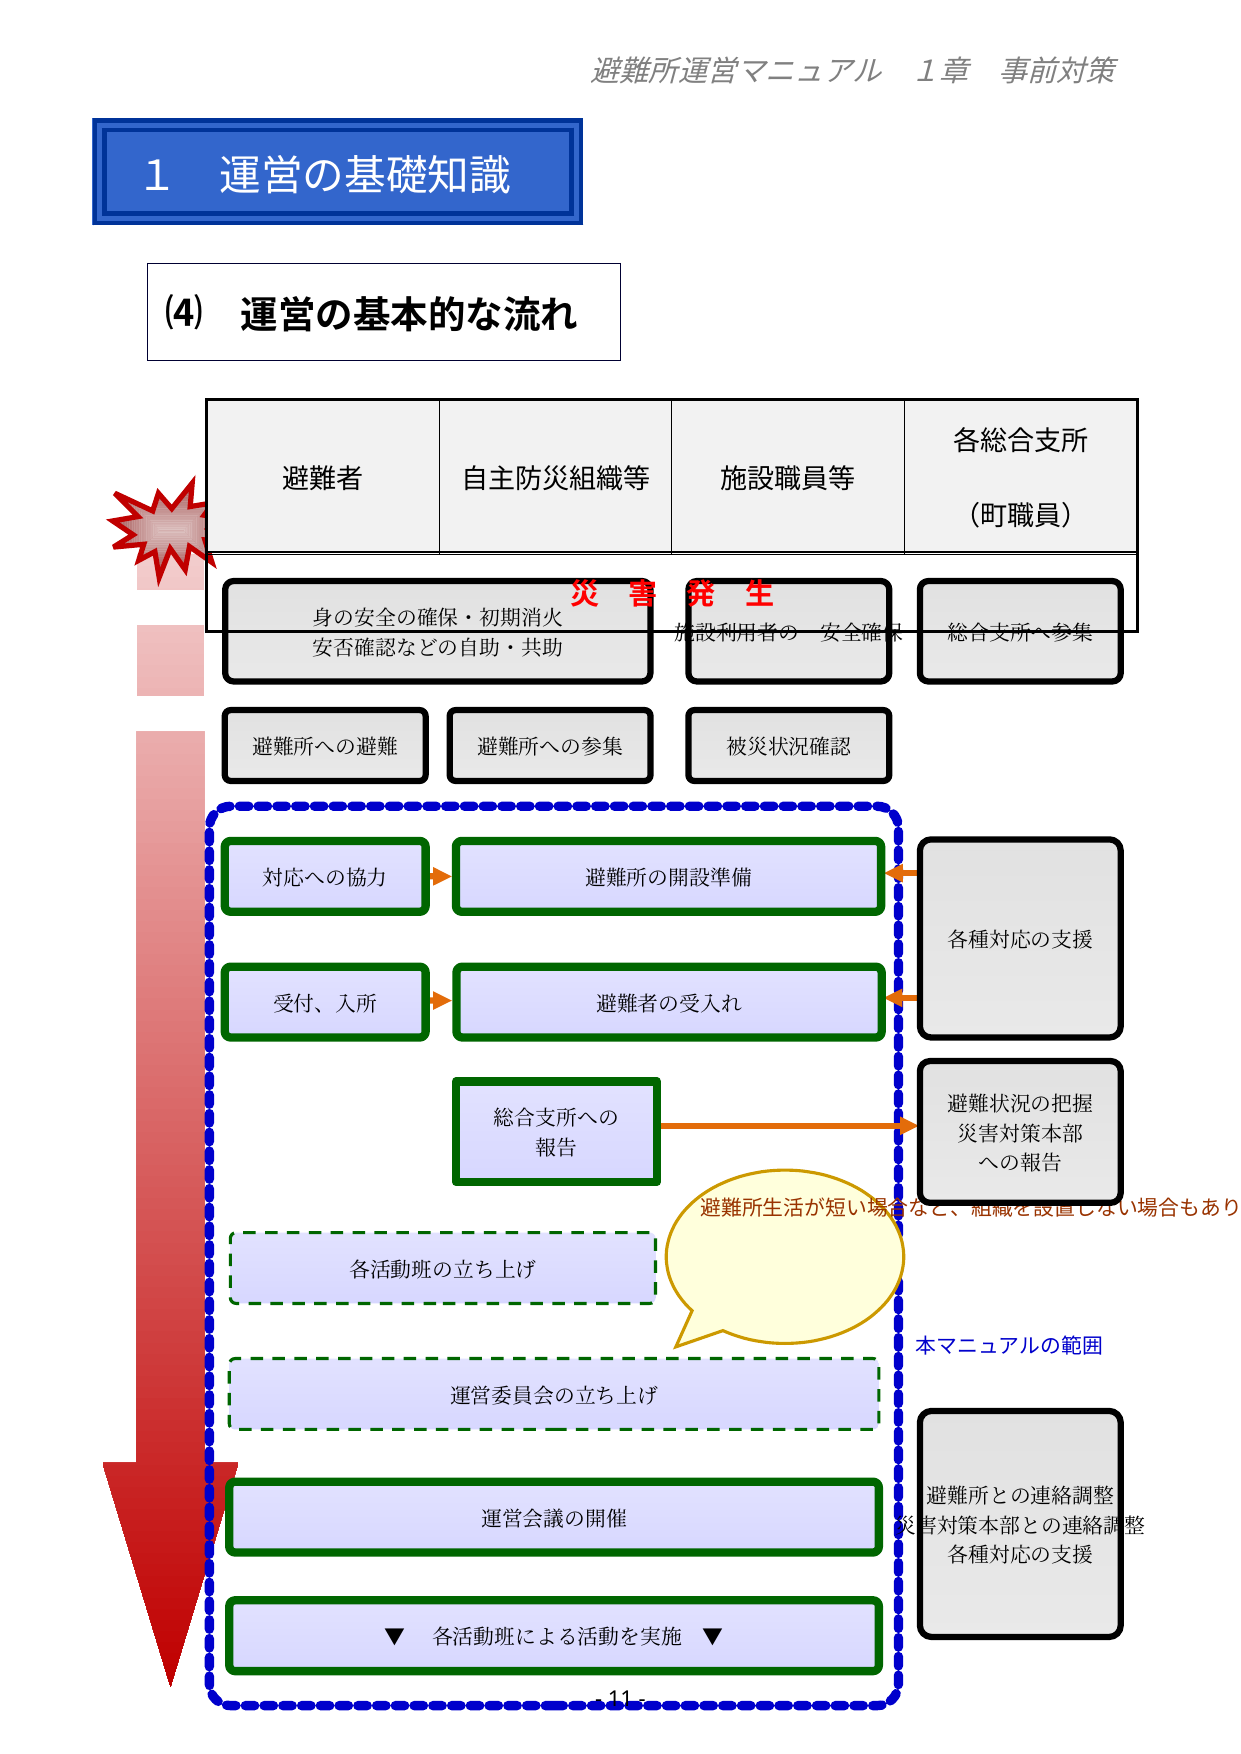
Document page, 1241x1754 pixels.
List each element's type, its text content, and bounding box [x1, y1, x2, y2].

table_header [136, 398, 205, 551]
table_cell 災 害 発 生 [208, 555, 1136, 629]
table_header 自主防災組織等 [440, 401, 671, 551]
text １ 運営の基礎知識 [97, 123, 579, 221]
table_header 避難者 [208, 401, 439, 551]
table_header ⑷ 運営の基本的な流れ [148, 264, 620, 360]
table_header 各総合支所 （町職員） [905, 401, 1136, 551]
table_header 施設職員等 [672, 401, 904, 551]
table_cell [136, 551, 205, 629]
